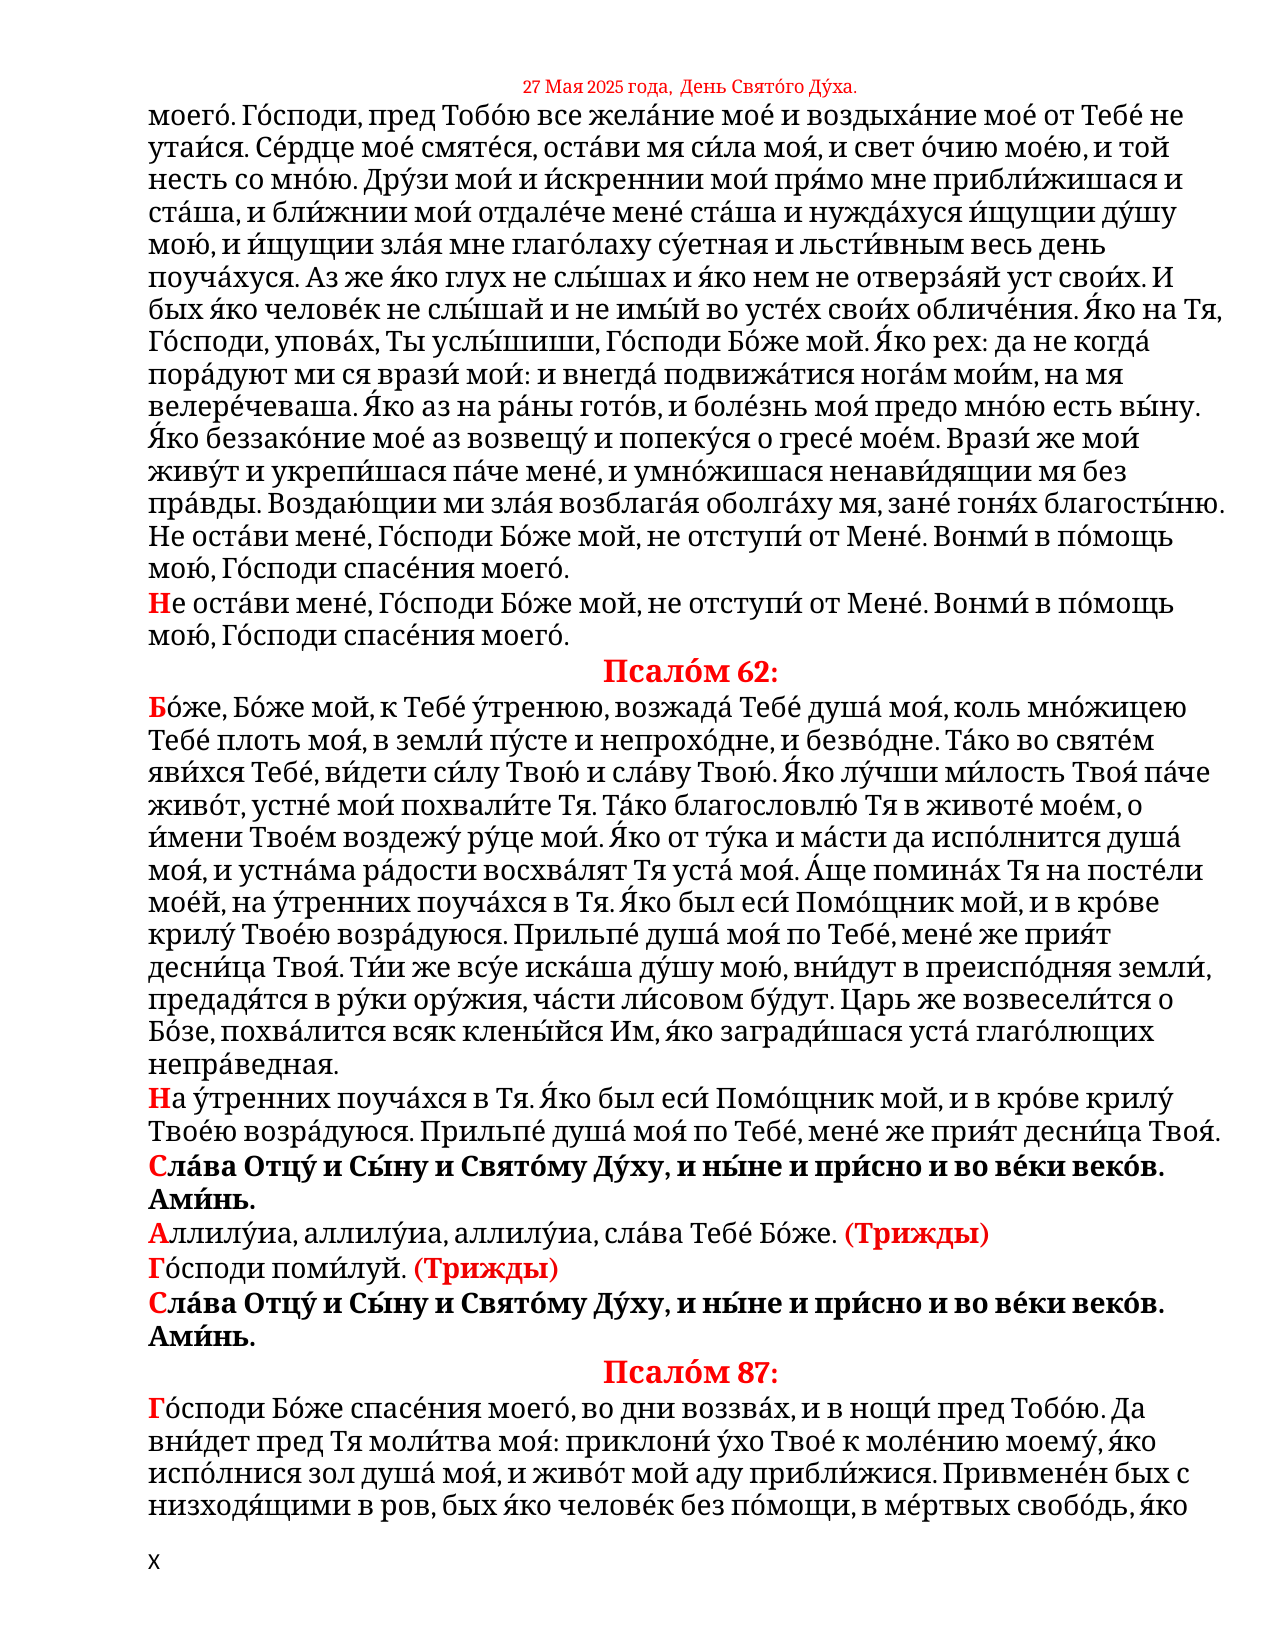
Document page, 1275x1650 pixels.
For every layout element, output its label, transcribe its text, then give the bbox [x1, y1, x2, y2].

text Сла́ва Отцу́ и Сы́ну и Свято́му Ду́ху, и ны́не и при́сно и во ве́ки веко́в. Ами́нь. [148, 1320, 1233, 1386]
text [148, 100, 1233, 618]
text Бо́же, Бо́же мой, к Тебе́ у́тренюю, возжада́ Тебе́ душа́ моя́, коль мно́жицею Тебе́ плоть моя́, в земли́ пу́сте и непрохо́дне, и безво́дне. Та́ко во святе́м яви́хся Тебе́, ви́дети си́лу Твою́ и сла́ву Твою́. Я́ко лу́чши ми́лость Твоя́ па́че живо́т, устне́ мои́ похвали́те Тя. Та́ко благословлю́ Тя в животе́ мое́м, о и́мени Твое́м воздежу́ ру́це мои́. Я́ко от ту́ка и ма́сти да испо́лнится душа́ моя́, и устна́ма ра́дости восхва́лят Тя уста́ моя́. А́ще помина́х Тя на посте́ли мое́й, на у́тренних поуча́хся в Тя. Я́ко был еси́ Помо́щник мой, и в кро́ве крилу́ Твое́ю возра́дуюся. Прильпе́ душа́ моя́ по Тебе́, мене́ же прия́т десни́ца Твоя́. Ти́и же всу́е иска́ша ду́шу мою́, вни́дут в преиспо́дняя земли́, предадя́тся в ру́ки ору́жия, ча́сти ли́совом бу́дут. Царь же возвесели́тся о Бо́зе, похва́лится всяк клены́йся Им, я́ко загради́шася уста́ глаго́лющих непра́ведная. [148, 725, 1233, 1114]
text Го́споди поми́луй. (Трижды) [148, 1285, 1233, 1318]
text Псало́м 87: [148, 1388, 1233, 1424]
text Аллилу́иа, аллилу́иа, аллилу́иа, сла́ва Тебе́ Бо́же. (Трижды) [148, 1251, 1233, 1283]
text Псало́м 62: [148, 687, 1233, 723]
text Не оста́ви мене́, Го́споди Бо́же мой, не отступи́ от Мене́. Вонми́ в по́мощь мою́, Го́споди спасе́ния моего́. [148, 620, 1233, 685]
text Сла́ва Отцу́ и Сы́ну и Свято́му Ду́ху, и ны́не и при́сно и во ве́ки веко́в. Ами́нь. [148, 1183, 1233, 1249]
text На у́тренних поуча́хся в Тя. Я́ко был еси́ Помо́щник мой, и в кро́ве крилу́ Твое́ю возра́дуюся. Прильпе́ душа́ моя́ по Тебе́, мене́ же прия́т десни́ца Твоя́. [148, 1116, 1233, 1181]
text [148, 1426, 1233, 1523]
